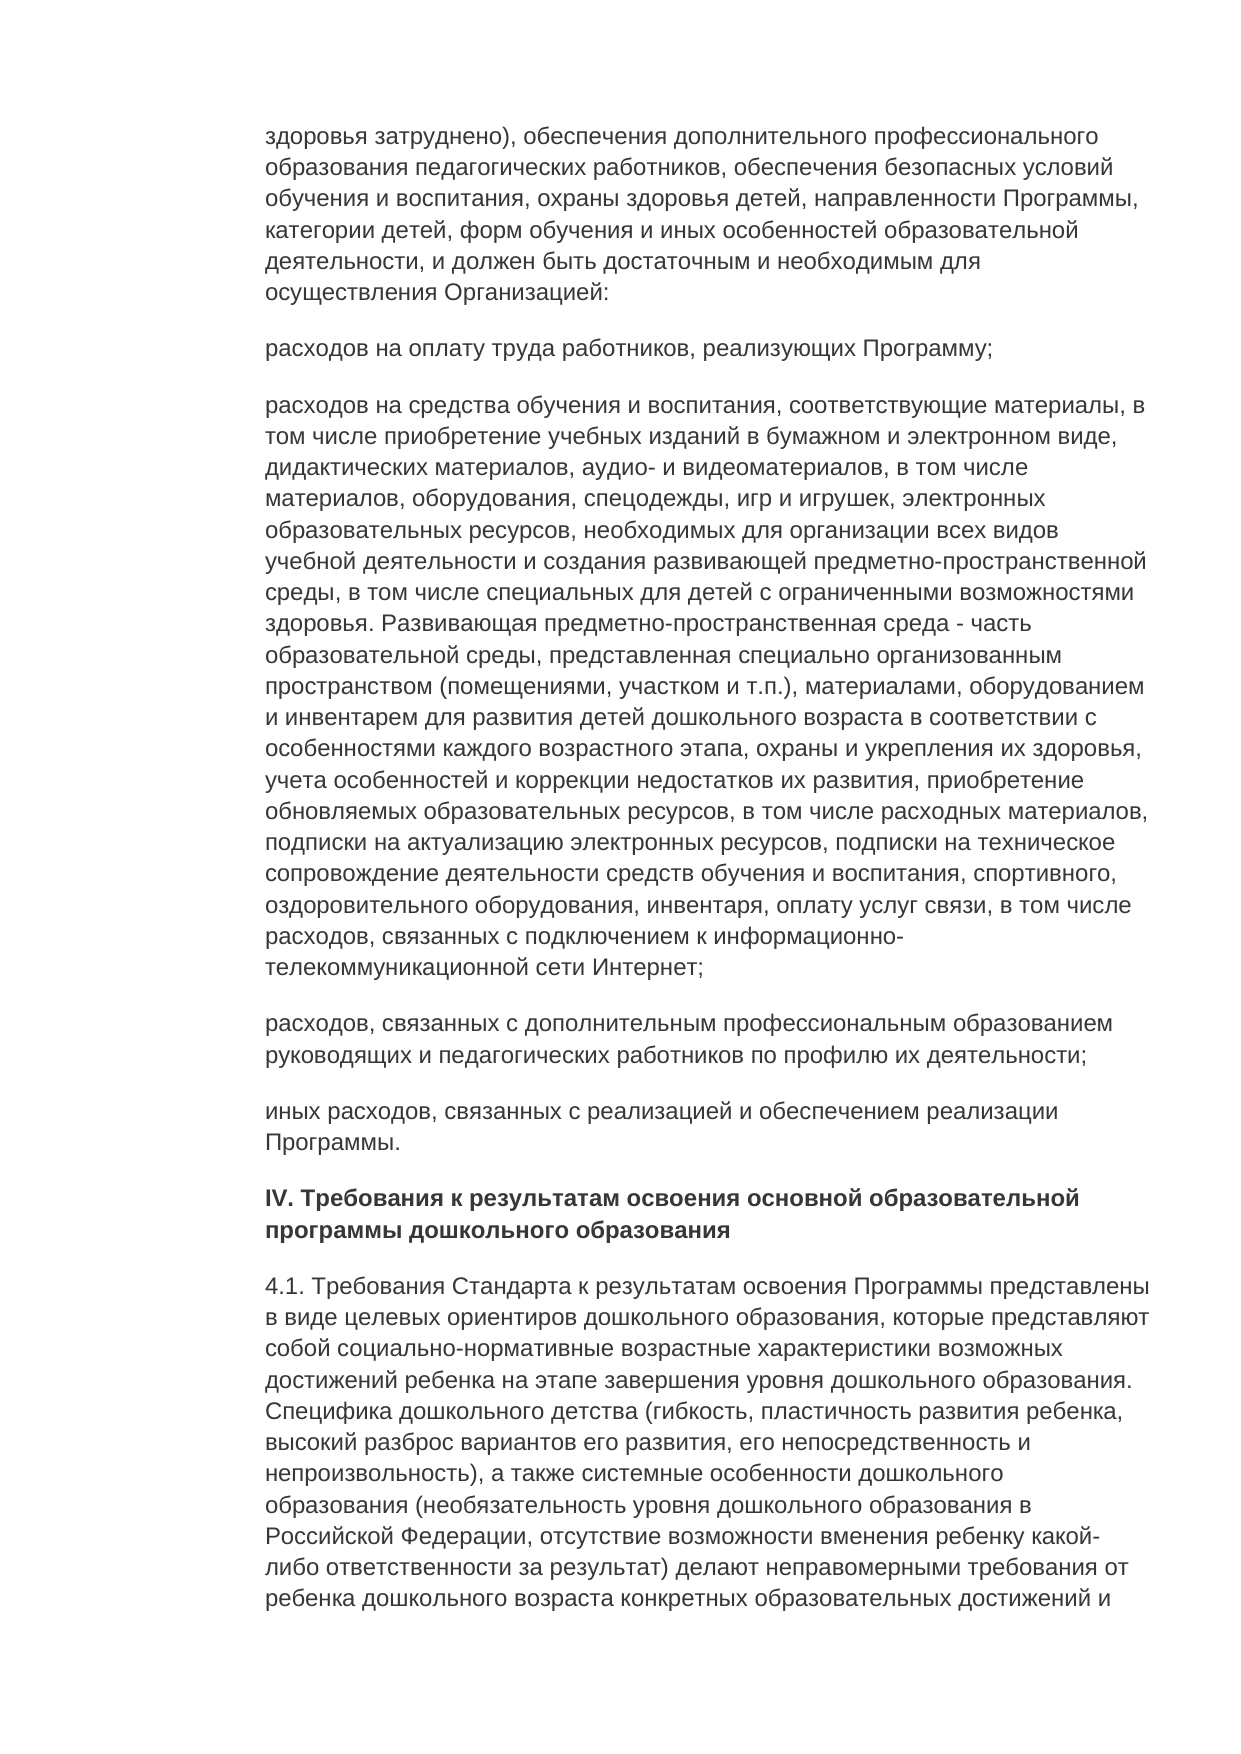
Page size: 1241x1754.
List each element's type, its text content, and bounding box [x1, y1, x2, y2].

text расходов на средства обучения и воспитания, соответствующие материалы, в том числе приобретение учебных изданий в бумажном и электронном виде, дидактических материалов, аудио- и видеоматериалов, в том числе материалов, оборудования, спецодежды, игр и игрушек, электронных образовательных ресурсов, необходимых для организации всех видов учебной деятельности и создания развивающей предметно-пространственной среды, в том числе специальных для детей с ограниченными возможностями здоровья. Развивающая предметно-пространственная среда - часть образовательной среды, представленная специально организованным пространством (помещениями, участком и т.п.), материалами, оборудованием и инвентарем для развития детей дошкольного возраста в соответствии с особенностями каждого возрастного этапа, охраны и укрепления их здоровья, учета особенностей и коррекции недостатков их развития, приобретение обновляемых образовательных ресурсов, в том числе расходных материалов, подписки на актуализацию электронных ресурсов, подписки на техническое сопровождение деятельности средств обучения и воспитания, спортивного, оздоровительного оборудования, инвентаря, оплату услуг связи, в том числе расходов, связанных с подключением к информационно-телекоммуникационной сети Интернет; [265, 387, 1152, 981]
text расходов, связанных с дополнительным профессиональным образованием руководящих и педагогических работников по профилю их деятельности; [265, 1006, 1152, 1068]
text расходов на оплату труда работников, реализующих Программу; [265, 331, 1152, 362]
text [265, 1268, 1152, 1612]
text IV. Требования к результатам освоения основной образовательной программы дошкольного образования [265, 1181, 1152, 1243]
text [265, 118, 1152, 306]
text иных расходов, связанных с реализацией и обеспечением реализации Программы. [265, 1093, 1152, 1156]
